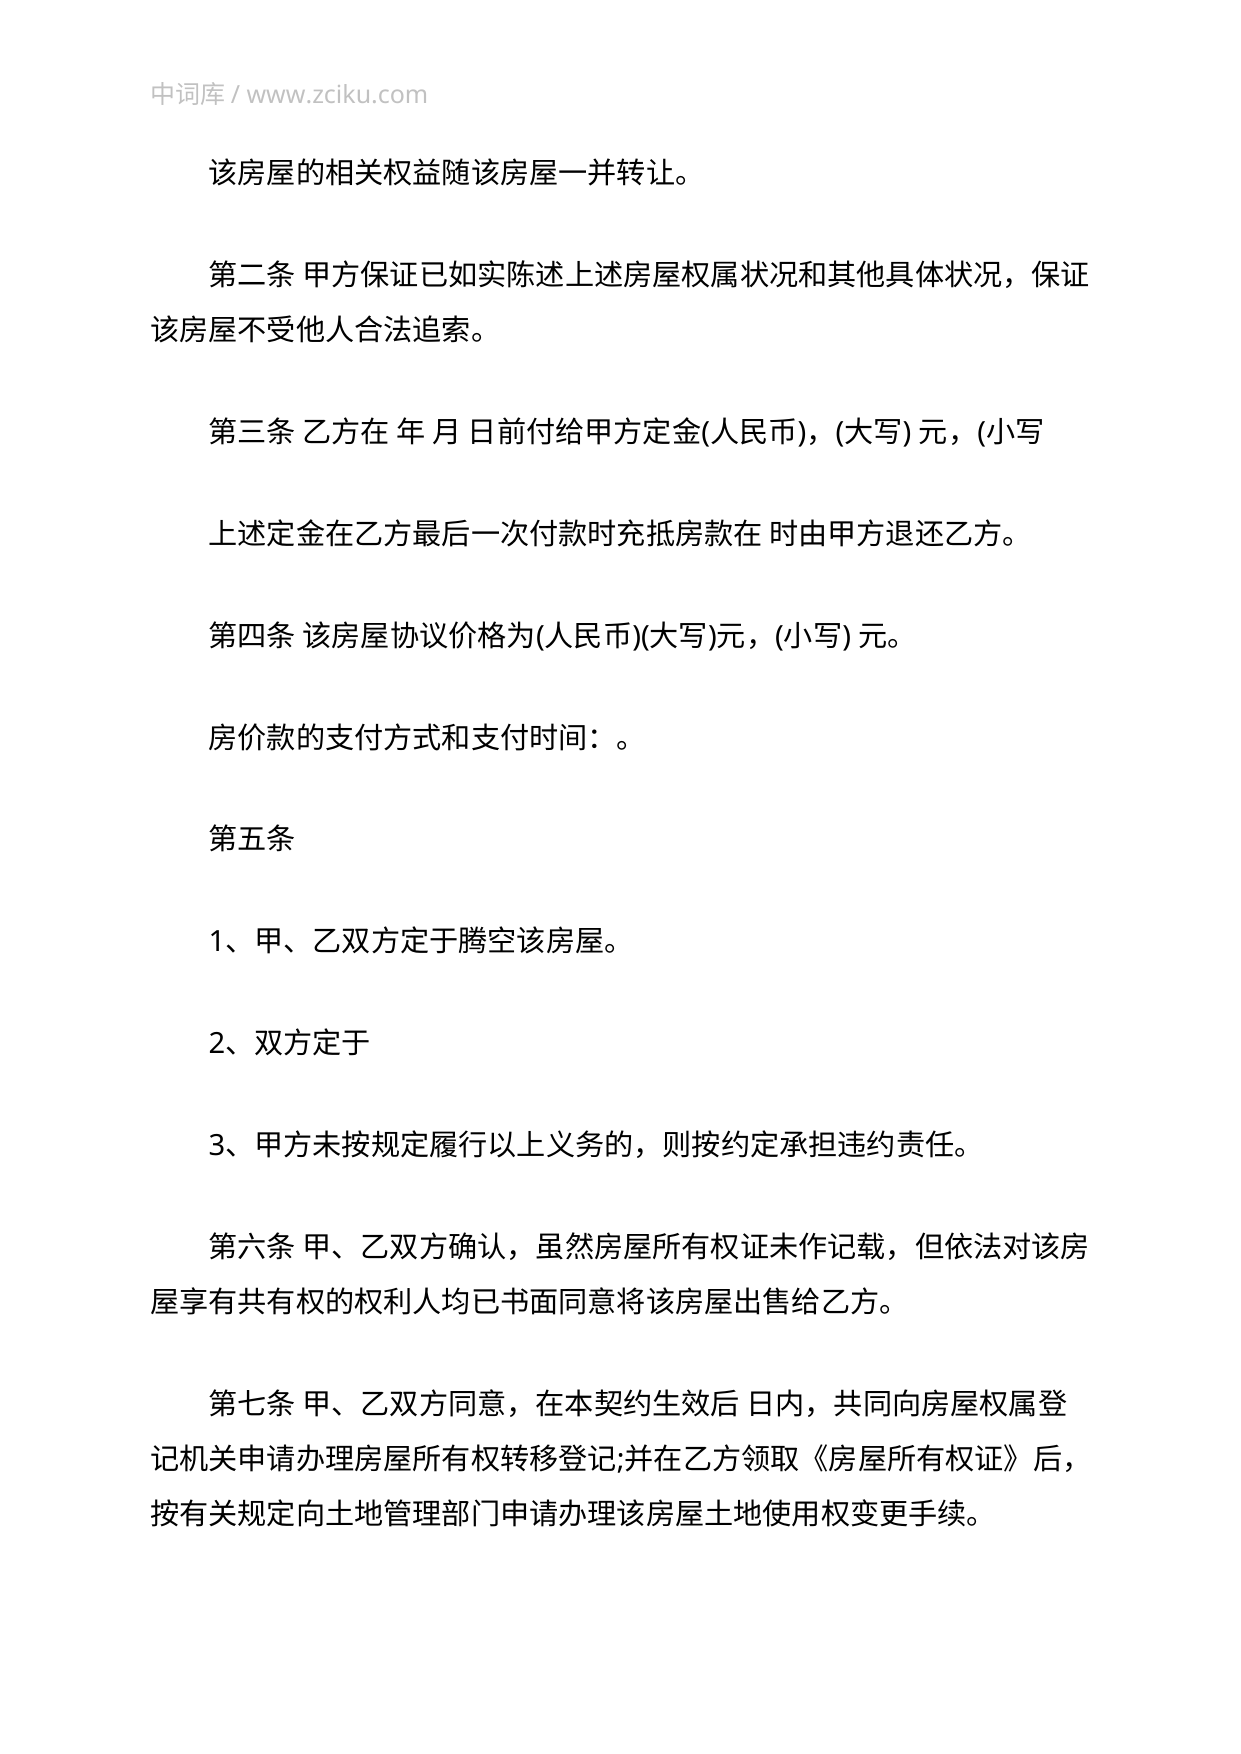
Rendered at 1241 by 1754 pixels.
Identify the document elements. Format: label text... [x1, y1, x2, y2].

text 第五条 [150, 816, 1090, 858]
text 该房屋的相关权益随该房屋一并转让。 [150, 150, 1090, 192]
text 1、甲、乙双方定于腾空该房屋。 [150, 918, 1090, 960]
text 3、甲方未按规定履行以上义务的，则按约定承担违约责任。 [150, 1122, 1090, 1164]
text 第七条 甲、乙双方同意，在本契约生效后 日内，共同向房屋权属登记机关申请办理房屋所有权转移登记;并在乙方领取《房屋所有权证》后，按有关规定向土地管理部门申请办理该房屋土地使用权变更手续。 [150, 1380, 1090, 1532]
text 第二条 甲方保证已如实陈述上述房屋权属状况和其他具体状况，保证该房屋不受他人合法追索。 [150, 252, 1090, 349]
text 第四条 该房屋协议价格为(人民币)(大写)元，(小写) 元。 [150, 612, 1090, 654]
text 第三条 乙方在 年 月 日前付给甲方定金(人民币)，(大写) 元，(小写 [150, 408, 1090, 451]
text 房价款的支付方式和支付时间：。 [150, 714, 1090, 756]
text 2、双方定于 [150, 1020, 1090, 1062]
text 第六条 甲、乙双方确认，虽然房屋所有权证未作记载，但依法对该房屋享有共有权的权利人均已书面同意将该房屋出售给乙方。 [150, 1224, 1090, 1321]
text 上述定金在乙方最后一次付款时充抵房款在 时由甲方退还乙方。 [150, 510, 1090, 553]
